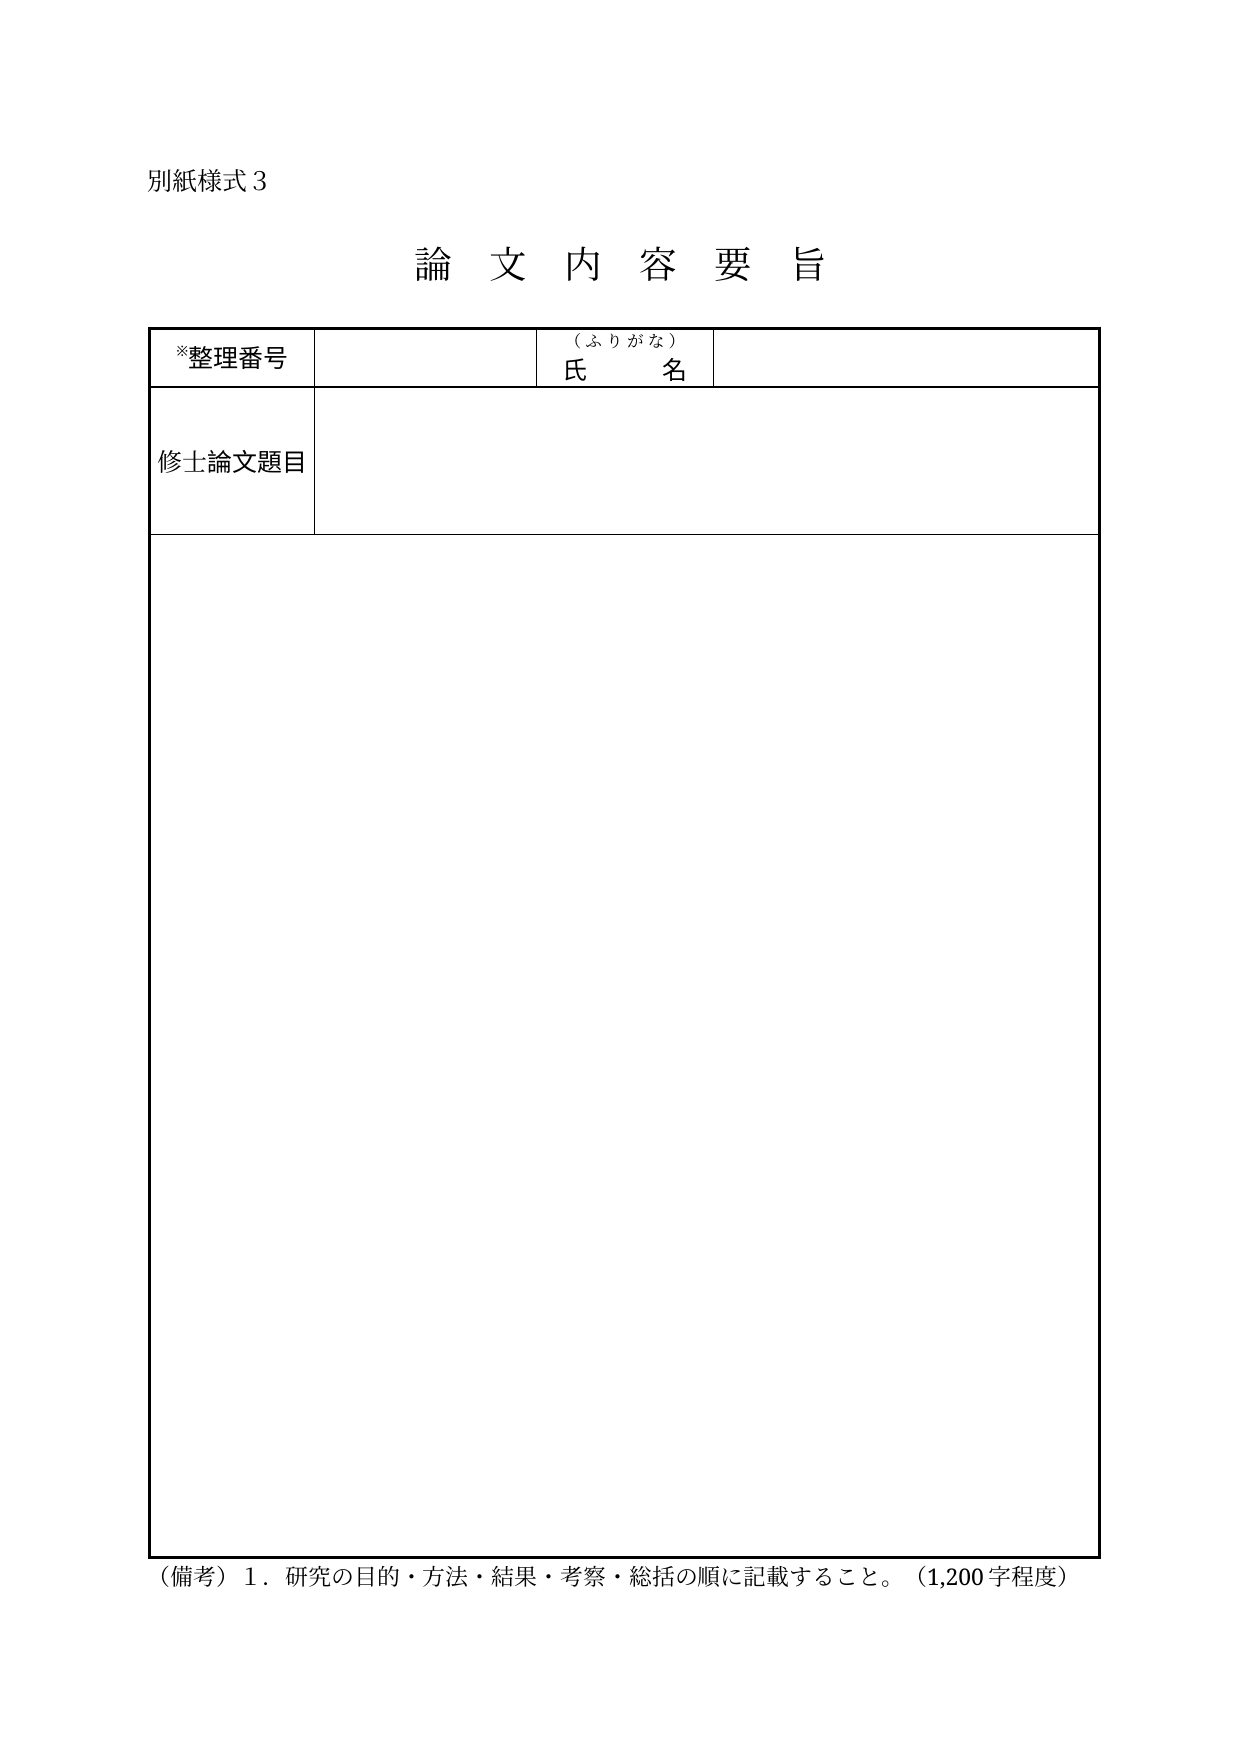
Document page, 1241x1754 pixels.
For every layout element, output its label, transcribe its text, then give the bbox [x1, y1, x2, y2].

table_header [315, 330, 536, 386]
text 論 文 内 容 要 旨 [148, 235, 1092, 289]
text （備考）１．研究の目的・方法・結果・考察・総括の順に記載すること。（1,200字程度） [148, 1559, 1092, 1592]
text 別紙様式３ [148, 160, 1092, 198]
table_cell [151, 535, 1098, 1556]
table_cell [315, 388, 1098, 534]
table_header ※整理番号 [151, 330, 314, 386]
table_header [537, 330, 713, 386]
table_header [714, 330, 1098, 386]
table_cell 修士論文題目 [151, 388, 314, 534]
